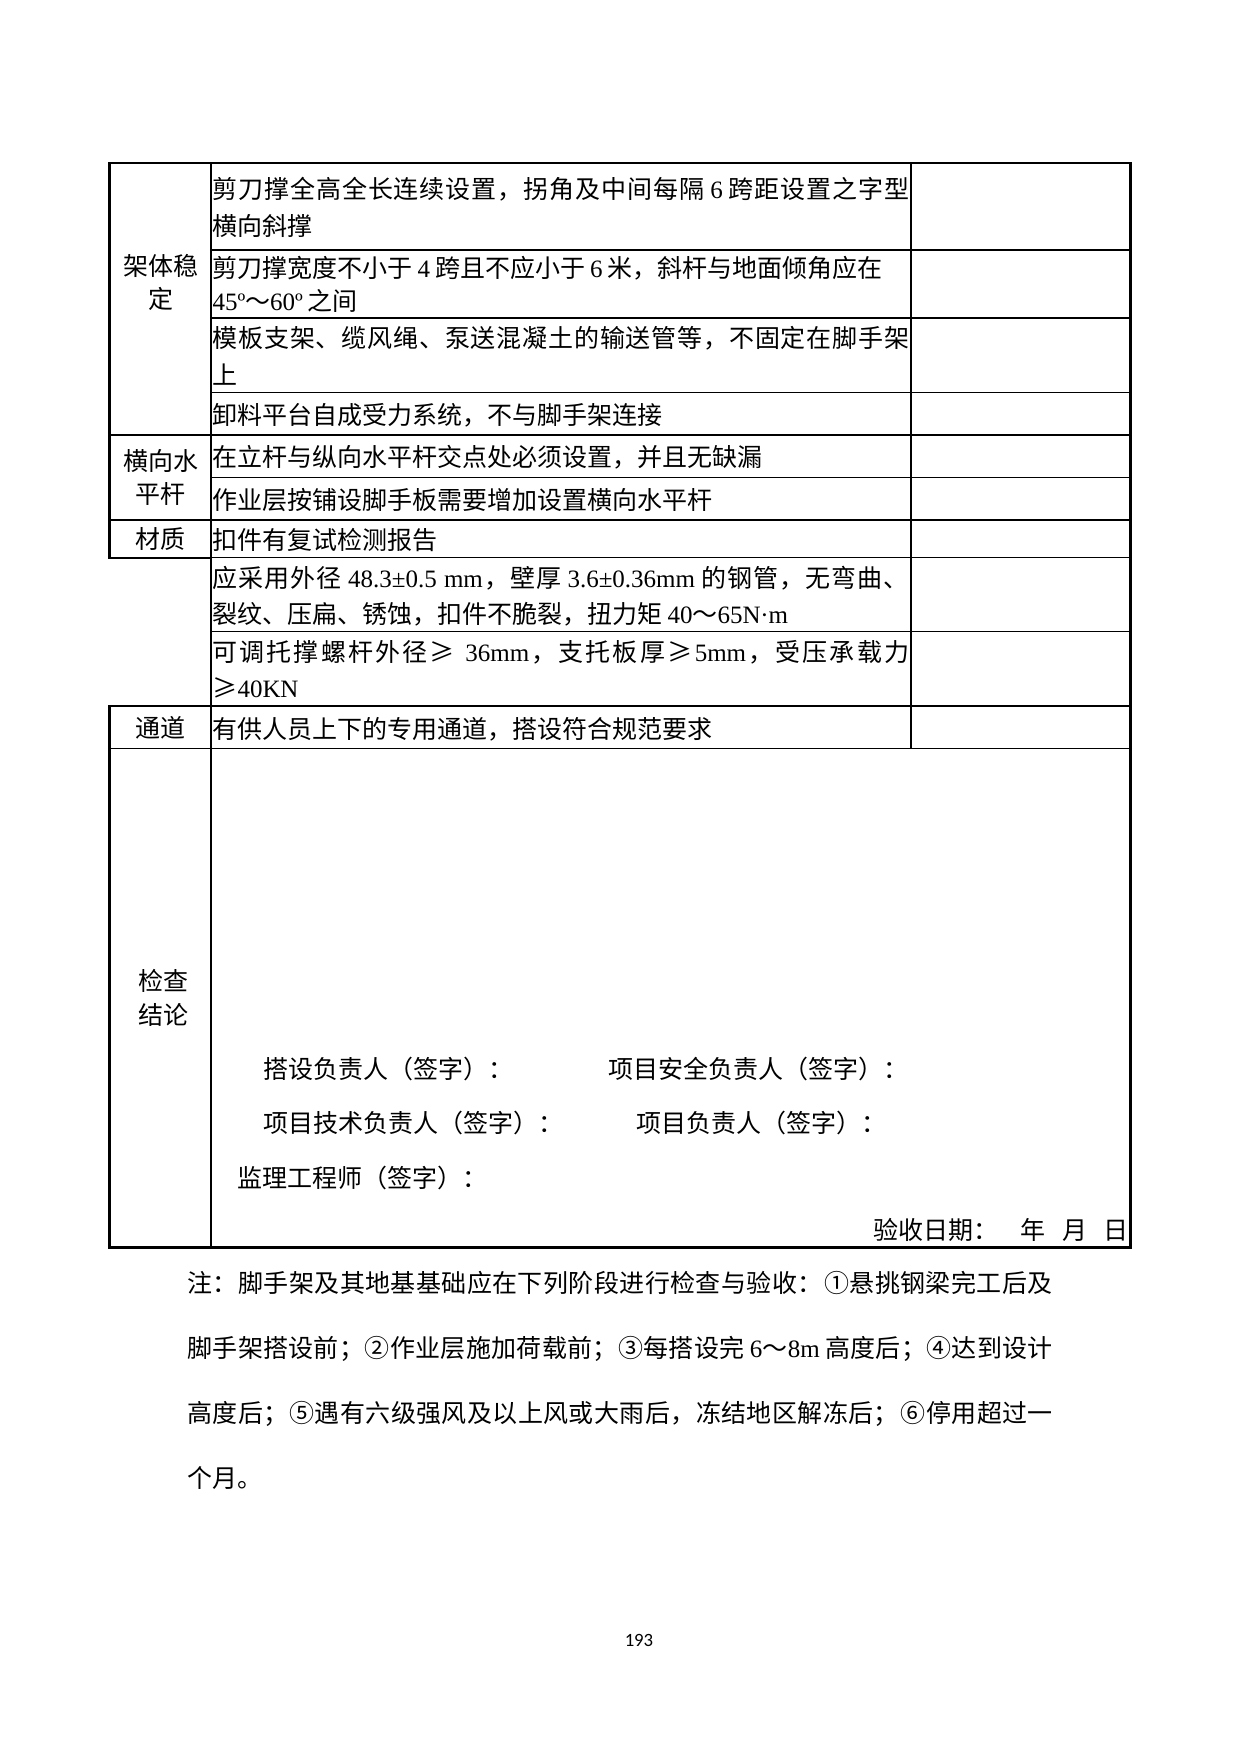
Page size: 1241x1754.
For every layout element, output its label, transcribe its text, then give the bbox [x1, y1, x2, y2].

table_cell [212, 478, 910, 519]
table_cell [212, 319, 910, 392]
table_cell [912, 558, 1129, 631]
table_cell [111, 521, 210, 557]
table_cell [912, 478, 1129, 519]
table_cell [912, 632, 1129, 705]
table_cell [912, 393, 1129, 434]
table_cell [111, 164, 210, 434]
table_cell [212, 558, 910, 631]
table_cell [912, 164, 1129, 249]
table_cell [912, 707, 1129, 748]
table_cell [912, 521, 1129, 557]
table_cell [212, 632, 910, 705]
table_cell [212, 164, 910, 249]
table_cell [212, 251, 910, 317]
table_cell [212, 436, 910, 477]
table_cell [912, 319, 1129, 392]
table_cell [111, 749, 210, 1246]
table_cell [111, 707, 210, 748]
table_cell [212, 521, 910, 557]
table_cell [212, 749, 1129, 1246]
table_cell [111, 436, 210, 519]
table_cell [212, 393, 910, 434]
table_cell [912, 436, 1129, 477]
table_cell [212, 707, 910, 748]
text 注：脚手架及其地基基础应在下列阶段进行检查与验收：①悬挑钢梁完工后及脚手架搭设前；②作业层施加荷载前；③每搭设完6～8m高度后；④达到设计高度后；⑤遇有六级强风及以上风或大雨后，冻结地区解冻后；⑥停用超过一个月。 [187, 1249, 1053, 1509]
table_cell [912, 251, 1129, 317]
